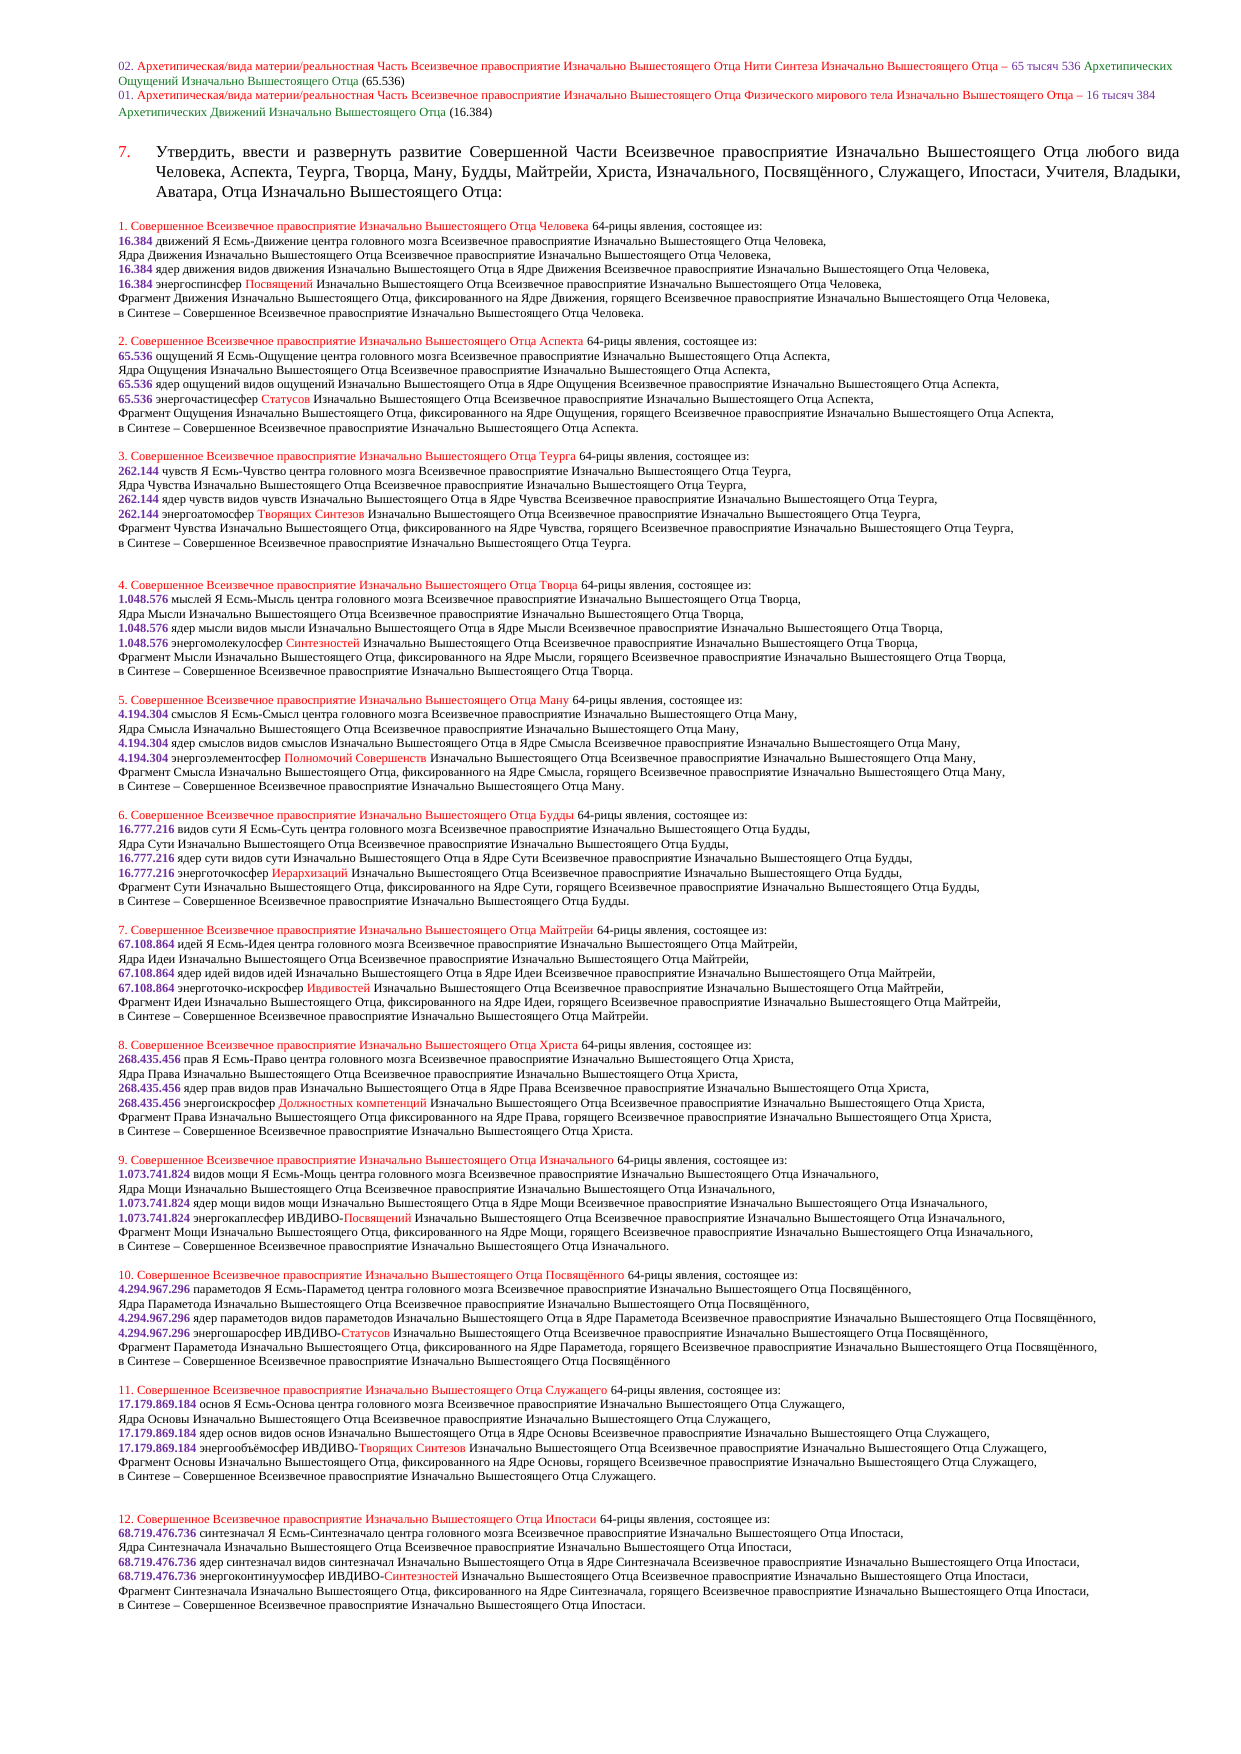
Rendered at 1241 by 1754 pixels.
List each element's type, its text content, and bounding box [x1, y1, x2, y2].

text 4.294.967.296 ядер параметодов видов параметодов Изначально Вышестоящего Отца в Ядре Параметода Всеизвечное правосприятие Изначально Вышестоящего Отца Посвящённого, [118, 1311, 1181, 1325]
text 16.777.216 видов сути Я Есмь-Суть центра головного мозга Всеизвечное правосприятие Изначально Вышестоящего Отца Будды, [118, 822, 1181, 837]
text 9. Совершенное Всеизвечное правосприятие Изначально Вышестоящего Отца Изначального 64-рицы явления, состоящее из: [118, 1153, 1181, 1167]
text Фрагмент Основы Изначально Вышестоящего Отца, фиксированного на Ядре Основы, горящего Всеизвечное правосприятие Изначально Вышестоящего Отца Служащего, [118, 1455, 1181, 1469]
text Фрагмент Движения Изначально Вышестоящего Отца, фиксированного на Ядре Движения, горящего Всеизвечное правосприятие Изначально Вышестоящего Отца Человека, [118, 291, 1181, 305]
text 4. Совершенное Всеизвечное правосприятие Изначально Вышестоящего Отца Творца 64-рицы явления, состоящее из: [118, 578, 1181, 592]
text 268.435.456 энергоискросфер Должностных компетенций Изначально Вышестоящего Отца Всеизвечное правосприятие Изначально Вышестоящего Отца Христа, [118, 1095, 1181, 1110]
text 16.384 движений Я Есмь-Движение центра головного мозга Всеизвечное правосприятие Изначально Вышестоящего Отца Человека, [118, 233, 1181, 248]
text 1.073.741.824 видов мощи Я Есмь-Мощь центра головного мозга Всеизвечное правосприятие Изначально Вышестоящего Отца Изначального, [118, 1167, 1181, 1182]
text Ядра Движения Изначально Вышестоящего Отца Всеизвечное правосприятие Изначально Вышестоящего Отца Человека, [118, 248, 1181, 262]
text в Синтезе – Совершенное Всеизвечное правосприятие Изначально Вышестоящего Отца Будды. [118, 894, 1181, 908]
text Ядра Ощущения Изначально Вышестоящего Отца Всеизвечное правосприятие Изначально Вышестоящего Отца Аспекта, [118, 363, 1181, 377]
text Ядра Мощи Изначально Вышестоящего Отца Всеизвечное правосприятие Изначально Вышестоящего Отца Изначального, [118, 1182, 1181, 1196]
text 262.144 чувств Я Есмь-Чувство центра головного мозга Всеизвечное правосприятие Изначально Вышестоящего Отца Теурга, [118, 463, 1181, 478]
text 17.179.869.184 основ Я Есмь-Основа центра головного мозга Всеизвечное правосприятие Изначально Вышестоящего Отца Служащего, [118, 1397, 1181, 1412]
text 16.777.216 ядер сути видов сути Изначально Вышестоящего Отца в Ядре Сути Всеизвечное правосприятие Изначально Вышестоящего Отца Будды, [118, 851, 1181, 865]
text Фрагмент Параметода Изначально Вышестоящего Отца, фиксированного на Ядре Параметода, горящего Всеизвечное правосприятие Изначально Вышестоящего Отца Посвящённого, [118, 1340, 1181, 1354]
text Фрагмент Мощи Изначально Вышестоящего Отца, фиксированного на Ядре Мощи, горящего Всеизвечное правосприятие Изначально Вышестоящего Отца Изначального, [118, 1225, 1181, 1239]
text 2. Совершенное Всеизвечное правосприятие Изначально Вышестоящего Отца Аспекта 64-рицы явления, состоящее из: [118, 334, 1181, 348]
text 1.048.576 мыслей Я Есмь-Мысль центра головного мозга Всеизвечное правосприятие Изначально Вышестоящего Отца Творца, [118, 592, 1181, 607]
text 4.294.967.296 параметодов Я Есмь-Параметод центра головного мозга Всеизвечное правосприятие Изначально Вышестоящего Отца Посвящённого, [118, 1282, 1181, 1297]
text 16.777.216 энерготочкосфер Иерархизаций Изначально Вышестоящего Отца Всеизвечное правосприятие Изначально Вышестоящего Отца Будды, [118, 865, 1181, 880]
text 4.294.967.296 энергошаросфер ИВДИВО-Статусов Изначально Вышестоящего Отца Всеизвечное правосприятие Изначально Вышестоящего Отца Посвящённого, [118, 1325, 1181, 1340]
text Ядра Сути Изначально Вышестоящего Отца Всеизвечное правосприятие Изначально Вышестоящего Отца Будды, [118, 837, 1181, 851]
text в Синтезе – Совершенное Всеизвечное правосприятие Изначально Вышестоящего Отца Ману. [118, 779, 1181, 793]
text Ядра Синтезначала Изначально Вышестоящего Отца Всеизвечное правосприятие Изначально Вышестоящего Отца Ипостаси, [118, 1540, 1181, 1554]
text 01. Архетипическая/вида материи/реальностная Часть Всеизвечное правосприятие Изначально Вышестоящего Отца Физического мирового тела Изначально Вышестоящего Отца – 16 тысяч 384 Архетипических Движений Изначально Вышестоящего Отца (16.384) [118, 88, 1181, 119]
text Фрагмент Ощущения Изначально Вышестоящего Отца, фиксированного на Ядре Ощущения, горящего Всеизвечное правосприятие Изначально Вышестоящего Отца Аспекта, [118, 406, 1181, 420]
text 11. Совершенное Всеизвечное правосприятие Изначально Вышестоящего Отца Служащего 64-рицы явления, состоящее из: [118, 1383, 1181, 1397]
text Ядра Смысла Изначально Вышестоящего Отца Всеизвечное правосприятие Изначально Вышестоящего Отца Ману, [118, 722, 1181, 736]
text 12. Совершенное Всеизвечное правосприятие Изначально Вышестоящего Отца Ипостаси 64-рицы явления, состоящее из: [118, 1511, 1181, 1526]
text 67.108.864 ядер идей видов идей Изначально Вышестоящего Отца в Ядре Идеи Всеизвечное правосприятие Изначально Вышестоящего Отца Майтрейи, [118, 966, 1181, 980]
text Ядра Права Изначально Вышестоящего Отца Всеизвечное правосприятие Изначально Вышестоящего Отца Христа, [118, 1067, 1181, 1081]
text в Синтезе – Совершенное Всеизвечное правосприятие Изначально Вышестоящего Отца Теурга. [118, 535, 1181, 550]
text Ядра Мысли Изначально Вышестоящего Отца Всеизвечное правосприятие Изначально Вышестоящего Отца Творца, [118, 607, 1181, 621]
text в Синтезе – Совершенное Всеизвечное правосприятие Изначально Вышестоящего Отца Человека. [118, 305, 1181, 320]
text 65.536 ощущений Я Есмь-Ощущение центра головного мозга Всеизвечное правосприятие Изначально Вышестоящего Отца Аспекта, [118, 348, 1181, 363]
text 67.108.864 энерготочко-искросфер Ивдивостей Изначально Вышестоящего Отца Всеизвечное правосприятие Изначально Вышестоящего Отца Майтрейи, [118, 980, 1181, 995]
text 10. Совершенное Всеизвечное правосприятие Изначально Вышестоящего Отца Посвящённого 64-рицы явления, состоящее из: [118, 1268, 1181, 1282]
text 1.048.576 энергомолекулосфер Синтезностей Изначально Вышестоящего Отца Всеизвечное правосприятие Изначально Вышестоящего Отца Творца, [118, 635, 1181, 650]
text 1. Совершенное Всеизвечное правосприятие Изначально Вышестоящего Отца Человека 64-рицы явления, состоящее из: [118, 219, 1181, 233]
text 65.536 энергочастицесфер Статусов Изначально Вышестоящего Отца Всеизвечное правосприятие Изначально Вышестоящего Отца Аспекта, [118, 392, 1181, 406]
text 262.144 энергоатомосфер Творящих Синтезов Изначально Вышестоящего Отца Всеизвечное правосприятие Изначально Вышестоящего Отца Теурга, [118, 507, 1181, 521]
text Фрагмент Смысла Изначально Вышестоящего Отца, фиксированного на Ядре Смысла, горящего Всеизвечное правосприятие Изначально Вышестоящего Отца Ману, [118, 765, 1181, 779]
text Ядра Параметода Изначально Вышестоящего Отца Всеизвечное правосприятие Изначально Вышестоящего Отца Посвящённого, [118, 1297, 1181, 1311]
text 16.384 ядер движения видов движения Изначально Вышестоящего Отца в Ядре Движения Всеизвечное правосприятие Изначально Вышестоящего Отца Человека, [118, 262, 1181, 277]
text в Синтезе – Совершенное Всеизвечное правосприятие Изначально Вышестоящего Отца Ипостаси. [118, 1598, 1181, 1612]
text Фрагмент Идеи Изначально Вышестоящего Отца, фиксированного на Ядре Идеи, горящего Всеизвечное правосприятие Изначально Вышестоящего Отца Майтрейи, [118, 995, 1181, 1009]
text 3. Совершенное Всеизвечное правосприятие Изначально Вышестоящего Отца Теурга 64-рицы явления, состоящее из: [118, 449, 1181, 463]
text 16.384 энергоспинсфер Посвящений Изначально Вышестоящего Отца Всеизвечное правосприятие Изначально Вышестоящего Отца Человека, [118, 277, 1181, 291]
text 02. Архетипическая/вида материи/реальностная Часть Всеизвечное правосприятие Изначально Вышестоящего Отца Нити Синтеза Изначально Вышестоящего Отца – 65 тысяч 536 Архетипических Ощущений Изначально Вышестоящего Отца (65.536) [118, 59, 1181, 88]
text 4.194.304 энергоэлементосфер Полномочий Совершенств Изначально Вышестоящего Отца Всеизвечное правосприятие Изначально Вышестоящего Отца Ману, [118, 750, 1181, 765]
text 262.144 ядер чувств видов чувств Изначально Вышестоящего Отца в Ядре Чувства Всеизвечное правосприятие Изначально Вышестоящего Отца Теурга, [118, 492, 1181, 507]
text 6. Совершенное Всеизвечное правосприятие Изначально Вышестоящего Отца Будды 64-рицы явления, состоящее из: [118, 808, 1181, 822]
text Фрагмент Синтезначала Изначально Вышестоящего Отца, фиксированного на Ядре Синтезначала, горящего Всеизвечное правосприятие Изначально Вышестоящего Отца Ипостаси, [118, 1583, 1181, 1598]
text Ядра Основы Изначально Вышестоящего Отца Всеизвечное правосприятие Изначально Вышестоящего Отца Служащего, [118, 1412, 1181, 1426]
text в Синтезе – Совершенное Всеизвечное правосприятие Изначально Вышестоящего Отца Посвящённого [118, 1354, 1181, 1368]
text 268.435.456 ядер прав видов прав Изначально Вышестоящего Отца в Ядре Права Всеизвечное правосприятие Изначально Вышестоящего Отца Христа, [118, 1081, 1181, 1095]
text 4.194.304 смыслов Я Есмь-Смысл центра головного мозга Всеизвечное правосприятие Изначально Вышестоящего Отца Ману, [118, 707, 1181, 722]
text Фрагмент Права Изначально Вышестоящего Отца фиксированного на Ядре Права, горящего Всеизвечное правосприятие Изначально Вышестоящего Отца Христа, [118, 1110, 1181, 1124]
text 68.719.476.736 синтезначал Я Есмь-Синтезначало центра головного мозга Всеизвечное правосприятие Изначально Вышестоящего Отца Ипостаси, [118, 1526, 1181, 1540]
list Утвердить, ввести и развернуть развитие Совершенной Части Всеизвечное правосприятие Изначально Вышестоящего Отца любого вида Человека, Аспекта, Теурга, Творца, Ману, Будды, Майтрейи, Христа, Изначального, Посвящённого, Служащего, Ипостаси, Учителя, Владыки, Аватара, Отца Изначально Вышестоящего Отца: [118, 142, 1181, 201]
text Ядра Чувства Изначально Вышестоящего Отца Всеизвечное правосприятие Изначально Вышестоящего Отца Теурга, [118, 478, 1181, 492]
text 5. Совершенное Всеизвечное правосприятие Изначально Вышестоящего Отца Ману 64-рицы явления, состоящее из: [118, 693, 1181, 707]
text 4.194.304 ядер смыслов видов смыслов Изначально Вышестоящего Отца в Ядре Смысла Всеизвечное правосприятие Изначально Вышестоящего Отца Ману, [118, 736, 1181, 750]
text в Синтезе – Совершенное Всеизвечное правосприятие Изначально Вышестоящего Отца Майтрейи. [118, 1009, 1181, 1023]
text в Синтезе – Совершенное Всеизвечное правосприятие Изначально Вышестоящего Отца Изначального. [118, 1239, 1181, 1253]
text Фрагмент Сути Изначально Вышестоящего Отца, фиксированного на Ядре Сути, горящего Всеизвечное правосприятие Изначально Вышестоящего Отца Будды, [118, 880, 1181, 894]
text Ядра Идеи Изначально Вышестоящего Отца Всеизвечное правосприятие Изначально Вышестоящего Отца Майтрейи, [118, 952, 1181, 966]
text 268.435.456 прав Я Есмь-Право центра головного мозга Всеизвечное правосприятие Изначально Вышестоящего Отца Христа, [118, 1052, 1181, 1067]
text 1.073.741.824 ядер мощи видов мощи Изначально Вышестоящего Отца в Ядре Мощи Всеизвечное правосприятие Изначально Вышестоящего Отца Изначального, [118, 1196, 1181, 1210]
text в Синтезе – Совершенное Всеизвечное правосприятие Изначально Вышестоящего Отца Аспекта. [118, 420, 1181, 435]
text 68.719.476.736 энергоконтинуумосфер ИВДИВО-Синтезностей Изначально Вышестоящего Отца Всеизвечное правосприятие Изначально Вышестоящего Отца Ипостаси, [118, 1569, 1181, 1583]
text в Синтезе – Совершенное Всеизвечное правосприятие Изначально Вышестоящего Отца Творца. [118, 664, 1181, 678]
text 7. Совершенное Всеизвечное правосприятие Изначально Вышестоящего Отца Майтрейи 64-рицы явления, состоящее из: [118, 923, 1181, 937]
text Фрагмент Чувства Изначально Вышестоящего Отца, фиксированного на Ядре Чувства, горящего Всеизвечное правосприятие Изначально Вышестоящего Отца Теурга, [118, 521, 1181, 535]
text в Синтезе – Совершенное Всеизвечное правосприятие Изначально Вышестоящего Отца Христа. [118, 1124, 1181, 1138]
text в Синтезе – Совершенное Всеизвечное правосприятие Изначально Вышестоящего Отца Служащего. [118, 1469, 1181, 1483]
text 68.719.476.736 ядер синтезначал видов синтезначал Изначально Вышестоящего Отца в Ядре Синтезначала Всеизвечное правосприятие Изначально Вышестоящего Отца Ипостаси, [118, 1554, 1181, 1569]
text 1.073.741.824 энергокаплесфер ИВДИВО-Посвящений Изначально Вышестоящего Отца Всеизвечное правосприятие Изначально Вышестоящего Отца Изначального, [118, 1210, 1181, 1225]
text 8. Совершенное Всеизвечное правосприятие Изначально Вышестоящего Отца Христа 64-рицы явления, состоящее из: [118, 1038, 1181, 1052]
text 17.179.869.184 энергообъёмосфер ИВДИВО-Творящих Синтезов Изначально Вышестоящего Отца Всеизвечное правосприятие Изначально Вышестоящего Отца Служащего, [118, 1440, 1181, 1455]
text 65.536 ядер ощущений видов ощущений Изначально Вышестоящего Отца в Ядре Ощущения Всеизвечное правосприятие Изначально Вышестоящего Отца Аспекта, [118, 377, 1181, 392]
text 1.048.576 ядер мысли видов мысли Изначально Вышестоящего Отца в Ядре Мысли Всеизвечное правосприятие Изначально Вышестоящего Отца Творца, [118, 621, 1181, 635]
text Фрагмент Мысли Изначально Вышестоящего Отца, фиксированного на Ядре Мысли, горящего Всеизвечное правосприятие Изначально Вышестоящего Отца Творца, [118, 650, 1181, 664]
text 17.179.869.184 ядер основ видов основ Изначально Вышестоящего Отца в Ядре Основы Всеизвечное правосприятие Изначально Вышестоящего Отца Служащего, [118, 1426, 1181, 1440]
text 67.108.864 идей Я Есмь-Идея центра головного мозга Всеизвечное правосприятие Изначально Вышестоящего Отца Майтрейи, [118, 937, 1181, 952]
